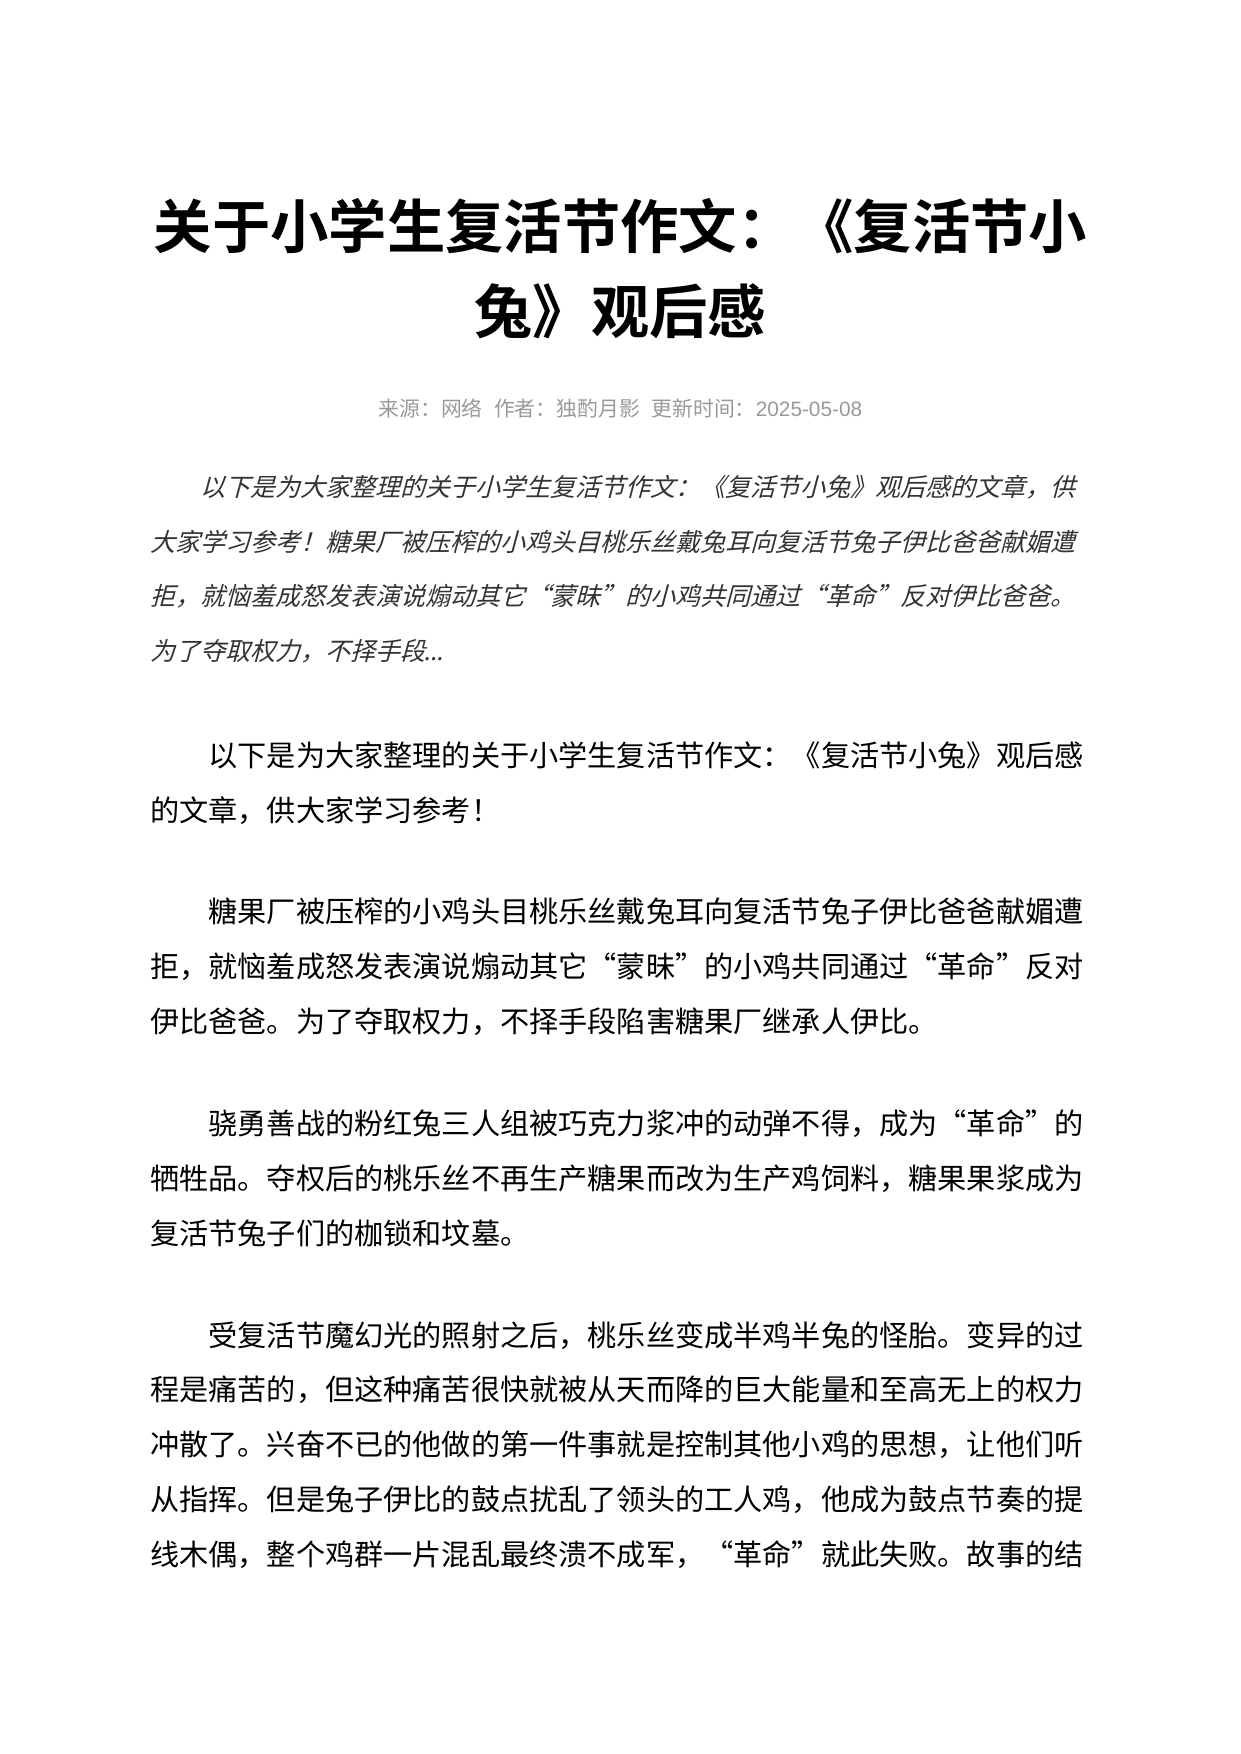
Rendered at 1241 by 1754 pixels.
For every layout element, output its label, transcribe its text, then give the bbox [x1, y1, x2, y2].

text 来源：网络 作者：独酌月影 更新时间：2025-05-08 [150, 397, 1090, 421]
text 糖果厂被压榨的小鸡头目桃乐丝戴兔耳向复活节兔子伊比爸爸献媚遭拒，就恼羞成怒发表演说煽动其它“蒙昧”的小鸡共同通过“革命”反对伊比爸爸。为了夺取权力，不择手段陷害糖果厂继承人伊比。 [150, 889, 1090, 1041]
subtitle 关于小学生复活节作文：《复活节小兔》观后感 [150, 181, 1090, 350]
text 骁勇善战的粉红兔三人组被巧克力浆冲的动弹不得，成为“革命”的牺牲品。夺权后的桃乐丝不再生产糖果而改为生产鸡饲料，糖果果浆成为复活节兔子们的枷锁和坟墓。 [150, 1101, 1090, 1253]
text 以下是为大家整理的关于小学生复活节作文：《复活节小兔》观后感的文章，供大家学习参考！ [150, 732, 1090, 829]
text 以下是为大家整理的关于小学生复活节作文：《复活节小兔》观后感的文章，供大家学习参考！糖果厂被压榨的小鸡头目桃乐丝戴兔耳向复活节兔子伊比爸爸献媚遭拒，就恼羞成怒发表演说煽动其它“蒙昧”的小鸡共同通过“革命”反对伊比爸爸。为了夺取权力，不择手段... [150, 468, 1090, 667]
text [150, 1312, 1090, 1574]
